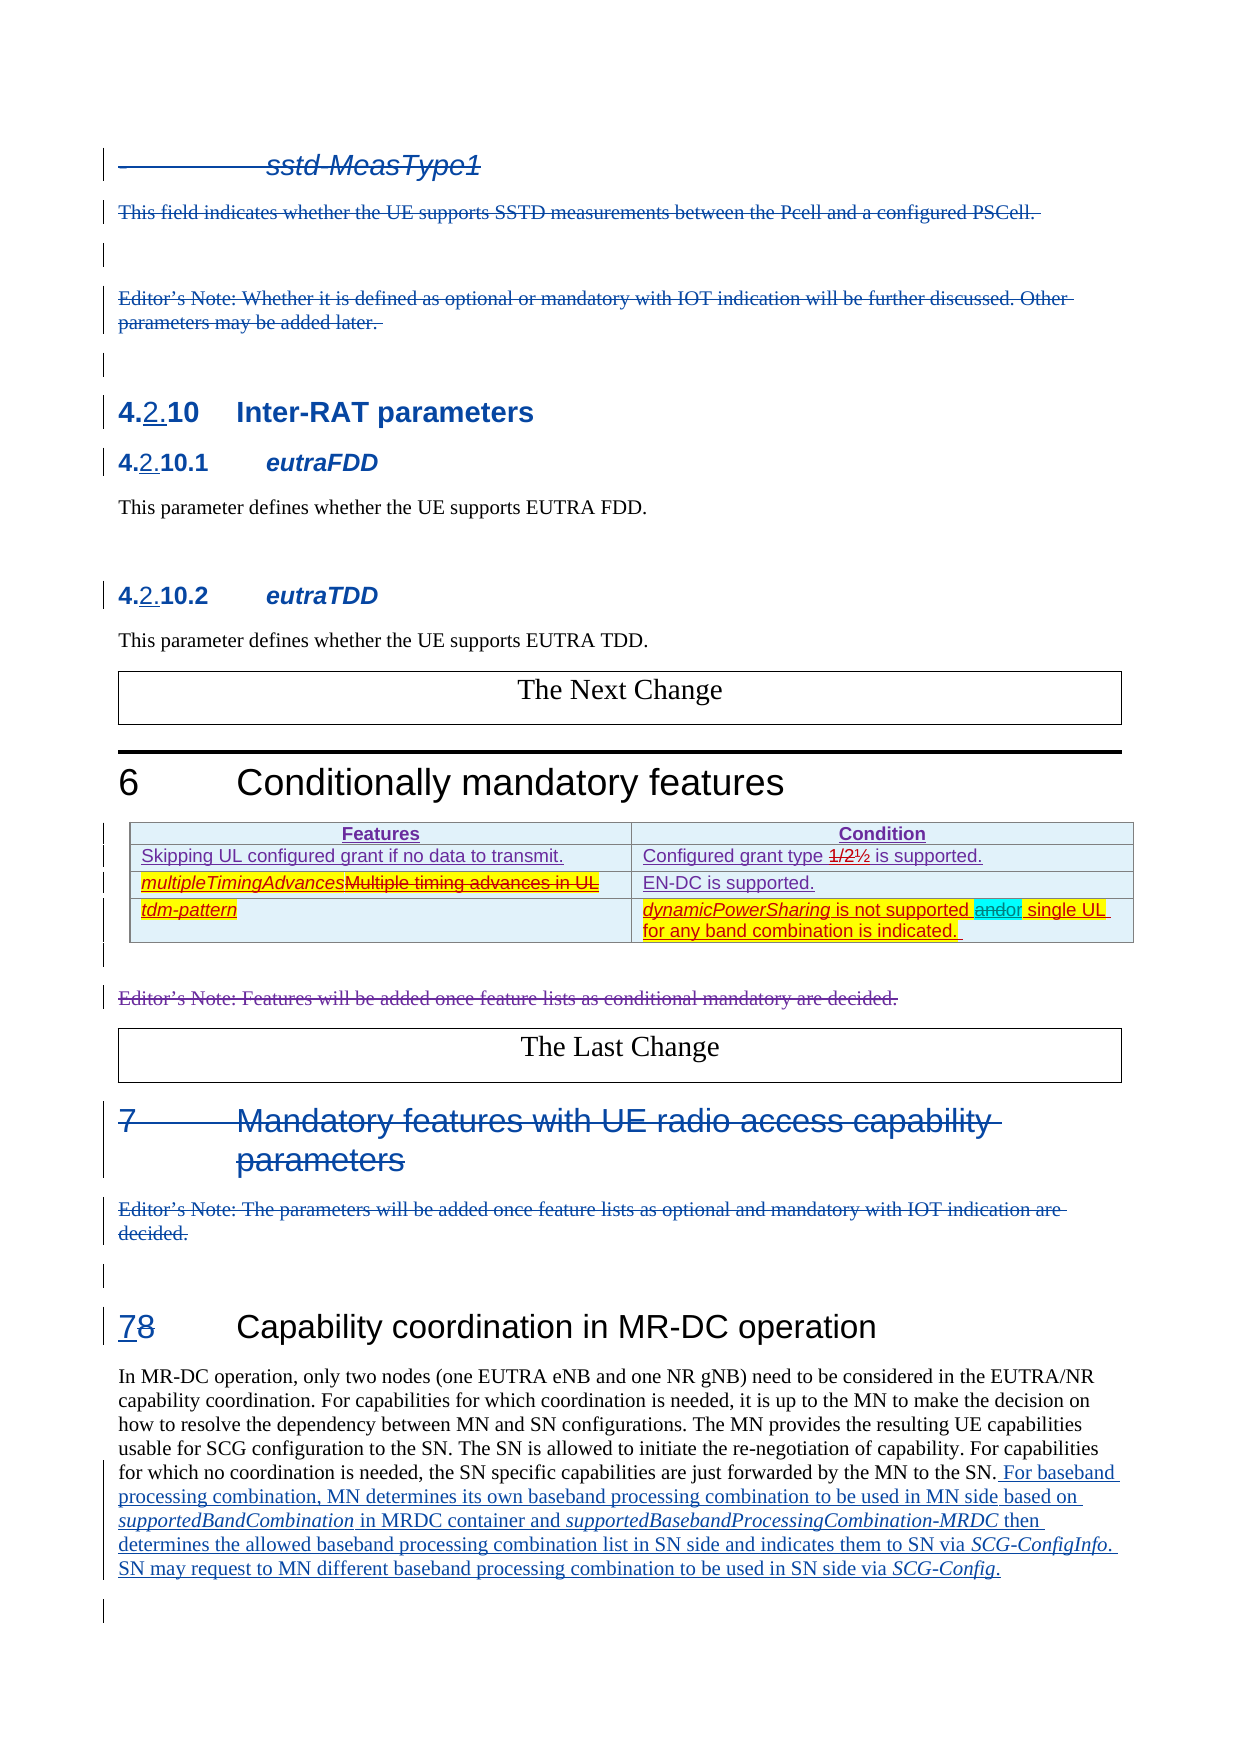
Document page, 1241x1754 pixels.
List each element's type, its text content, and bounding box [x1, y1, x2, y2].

text 4.10.1 eutraFDD [118, 448, 1122, 476]
table_header The Next Change [119, 672, 1121, 724]
table_header The Last Change [119, 1029, 1121, 1082]
subtitle 6 Conditionally mandatory features [118, 754, 1122, 803]
text In MR-DC operation, only two nodes (one EUTRA eNB and one NR gNB) need to be considered in the EUTRA/NR capability coordination. For capabilities for which coordination is needed, it is up to the MN to make the decision on how to resolve the dependency between MN and SN configurations. The MN provides the resulting UE capabilities usable for SCG configuration to the SN. The SN is allowed to initiate the re-negotiation of capability. For capabilities for which no coordination is needed, the SN specific capabilities are just forwarded by the MN to the SN. [118, 1364, 1122, 1580]
text 4.10.2 eutraTDD [118, 581, 1122, 609]
text 4.10 Inter-RAT parameters [118, 395, 1122, 429]
text Capability coordination in MR-DC operation [118, 1307, 1122, 1345]
text This parameter defines whether the UE supports EUTRA TDD. [118, 628, 1122, 652]
text This parameter defines whether the UE supports EUTRA FDD. [118, 495, 1122, 519]
